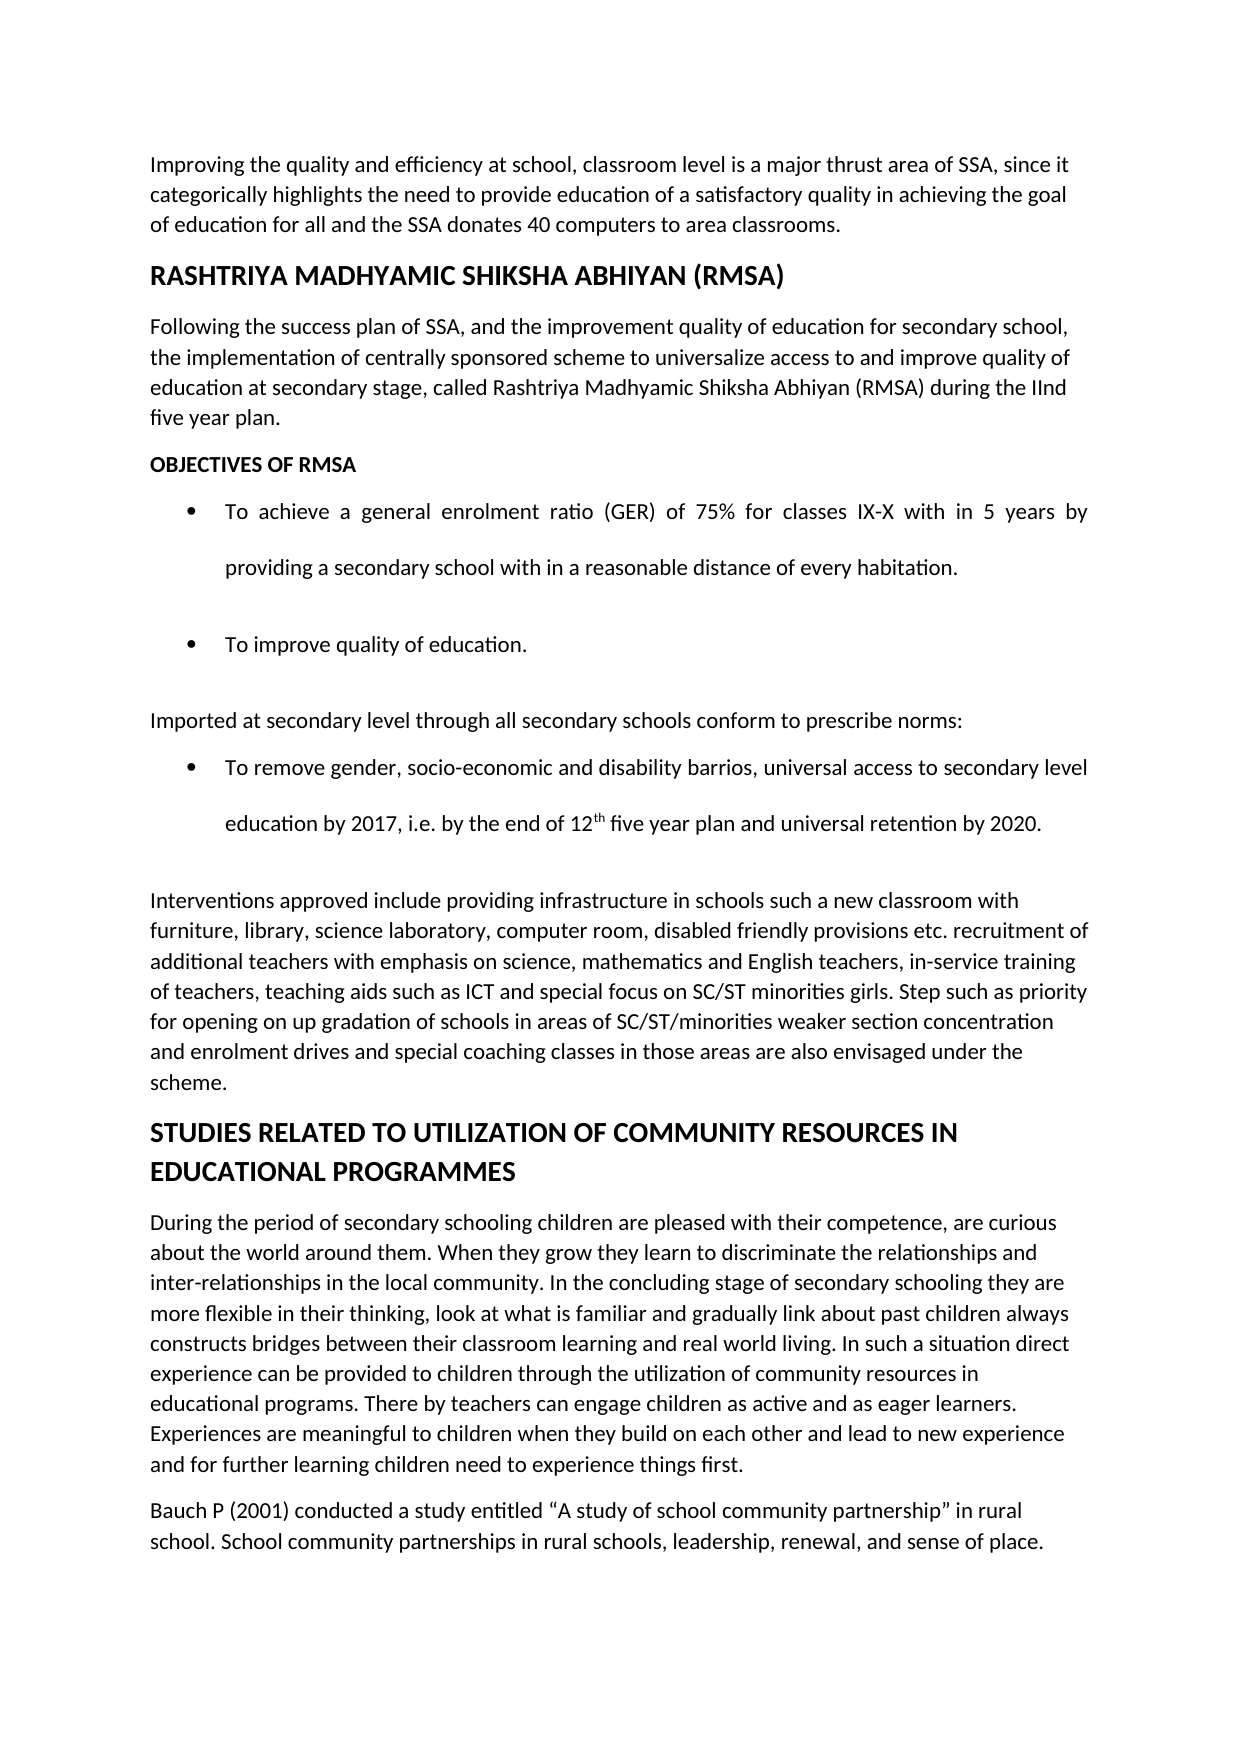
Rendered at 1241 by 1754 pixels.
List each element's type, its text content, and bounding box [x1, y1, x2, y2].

text STUDIES RELATED TO UTILIZATION OF COMMUNITY RESOURCES IN EDUCATIONAL PROGRAMMES [150, 1114, 1090, 1188]
text During the period of secondary schooling children are pleased with their competence, are curious about the world around them. When they grow they learn to discriminate the relationships and inter-relationships in the local community. In the concluding stage of secondary schooling they are more flexible in their thinking, look at what is familiar and gradually link about past children always constructs bridges between their classroom learning and real world living. In such a situation direct experience can be provided to children through the utilization of community resources in educational programs. There by teachers can engage children as active and as eager learners. Experiences are meaningful to children when they build on each other and lead to new experience and for further learning children need to experience things first. [150, 1208, 1090, 1478]
text Bauch P (2001) conducted a study entitled “A study of school community partnership” in rural school. School community partnerships in rural schools, leadership, renewal, and sense of place. [150, 1497, 1090, 1555]
list To remove gender, socio-economic and disability barrios, universal access to secondary level education by 2017, i.e. by the end of 12th five year plan and universal retention by 2020. [187, 753, 1090, 837]
list To improve quality of education. [187, 630, 1090, 658]
text RASHTRIYA MADHYAMIC SHIKSHA ABHIYAN (RMSA) [150, 257, 1090, 293]
text Imported at secondary level through all secondary schools conform to prescribe norms: [150, 707, 1090, 734]
text Improving the quality and efficiency at school, classroom level is a major thrust area of SSA, since it categorically highlights the need to provide education of a satisfactory quality in achieving the goal of education for all and the SSA donates 40 computers to area classrooms. [150, 150, 1090, 238]
list To achieve a general enrolment ratio (GER) of 75% for classes IX-X with in 5 years by providing a secondary school with in a reasonable distance of every habitation. [187, 497, 1090, 581]
text Following the success plan of SSA, and the improvement quality of education for secondary school, the implementation of centrally sponsored scheme to universalize access to and improve quality of education at secondary stage, called Rashtriya Madhyamic Shiksha Abhiyan (RMSA) during the IInd five year plan. [150, 312, 1090, 431]
text Interventions approved include providing infrastructure in schools such a new classroom with furniture, library, science laboratory, computer room, disabled friendly provisions etc. recruitment of additional teachers with emphasis on science, mathematics and English teachers, in-service training of teachers, teaching aids such as ICT and special focus on SC/ST minorities girls. Step such as priority for opening on up gradation of schools in areas of SC/ST/minorities weaker section concentration and enrolment drives and special coaching classes in those areas are also envisaged under the scheme. [150, 886, 1090, 1096]
text OBJECTIVES OF RMSA [150, 450, 1090, 478]
